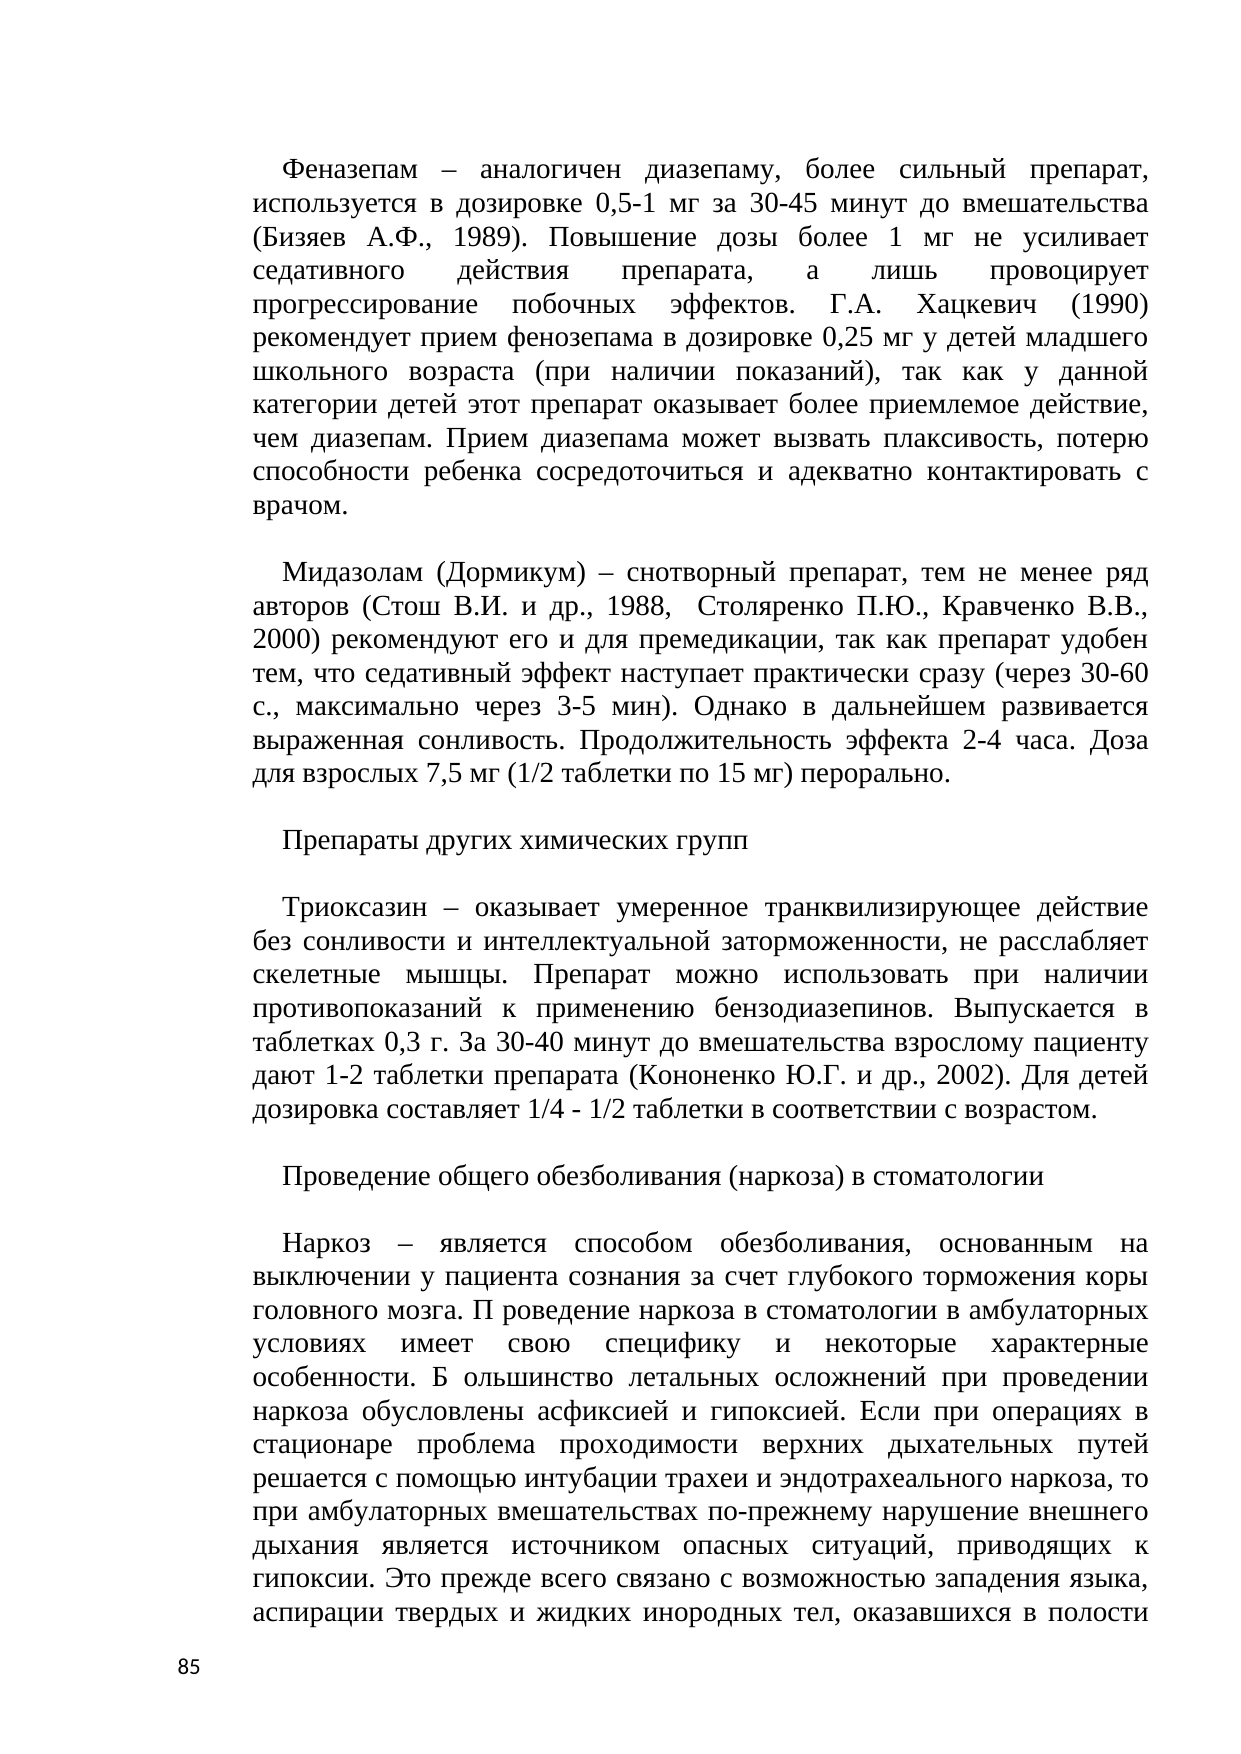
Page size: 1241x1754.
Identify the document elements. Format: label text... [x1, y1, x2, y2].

list Триоксазин – оказывает умеренное транквилизирующее действие без сонливости и интеллектуальной заторможенности, не расслабляет скелетные мышцы. Препарат можно использовать при наличии противопоказаний к применению бензодиазепинов. Выпускается в таблетках 0,3 г. За 30-40 минут до вмешательства взрослому пациенту дают 1-2 таблетки препарата (Кононенко Ю.Г. и др., 2002). Для детей дозировка составляет 1/4 - 1/2 таблетки в соответствии с возрастом. [252, 889, 1149, 1124]
list Препараты других химических групп [252, 822, 1149, 856]
list Мидазолам (Дормикум) – снотворный препарат, тем не менее ряд авторов (Стош В.И. и др., 1988, Столяренко П.Ю., Кравченко В.В., 2000) рекомендуют его и для премедикации, так как препарат удобен тем, что седативный эффект наступает практически сразу (через 30-60 с., максимально через 3-5 мин). Однако в дальнейшем развивается выраженная сонливость. Продолжительность эффекта 2-4 часа. Доза для взрослых 7,5 мг (1/2 таблетки по 15 мг) перорально. [252, 554, 1149, 789]
list Проведение общего обезболивания (наркоза) в стоматологии [252, 1158, 1149, 1191]
list Феназепам – аналогичен диазепаму, более сильный препарат, используется в дозировке 0,5-1 мг за 30-45 минут до вмешательства (Бизяев А.Ф., 1989). Повышение дозы более 1 мг не усиливает седативного действия препарата, а лишь провоцирует прогрессирование побочных эффектов. Г.А. Хацкевич (1990) рекомендует прием фенозепама в дозировке 0,25 мг у детей младшего школьного возраста (при наличии показаний), так как у данной категории детей этот препарат оказывает более приемлемое действие, чем диазепам. Прием диазепама может вызвать плаксивость, потерю способности ребенка сосредоточиться и адекватно контактировать с врачом. [252, 152, 1149, 521]
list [252, 1225, 1149, 1627]
